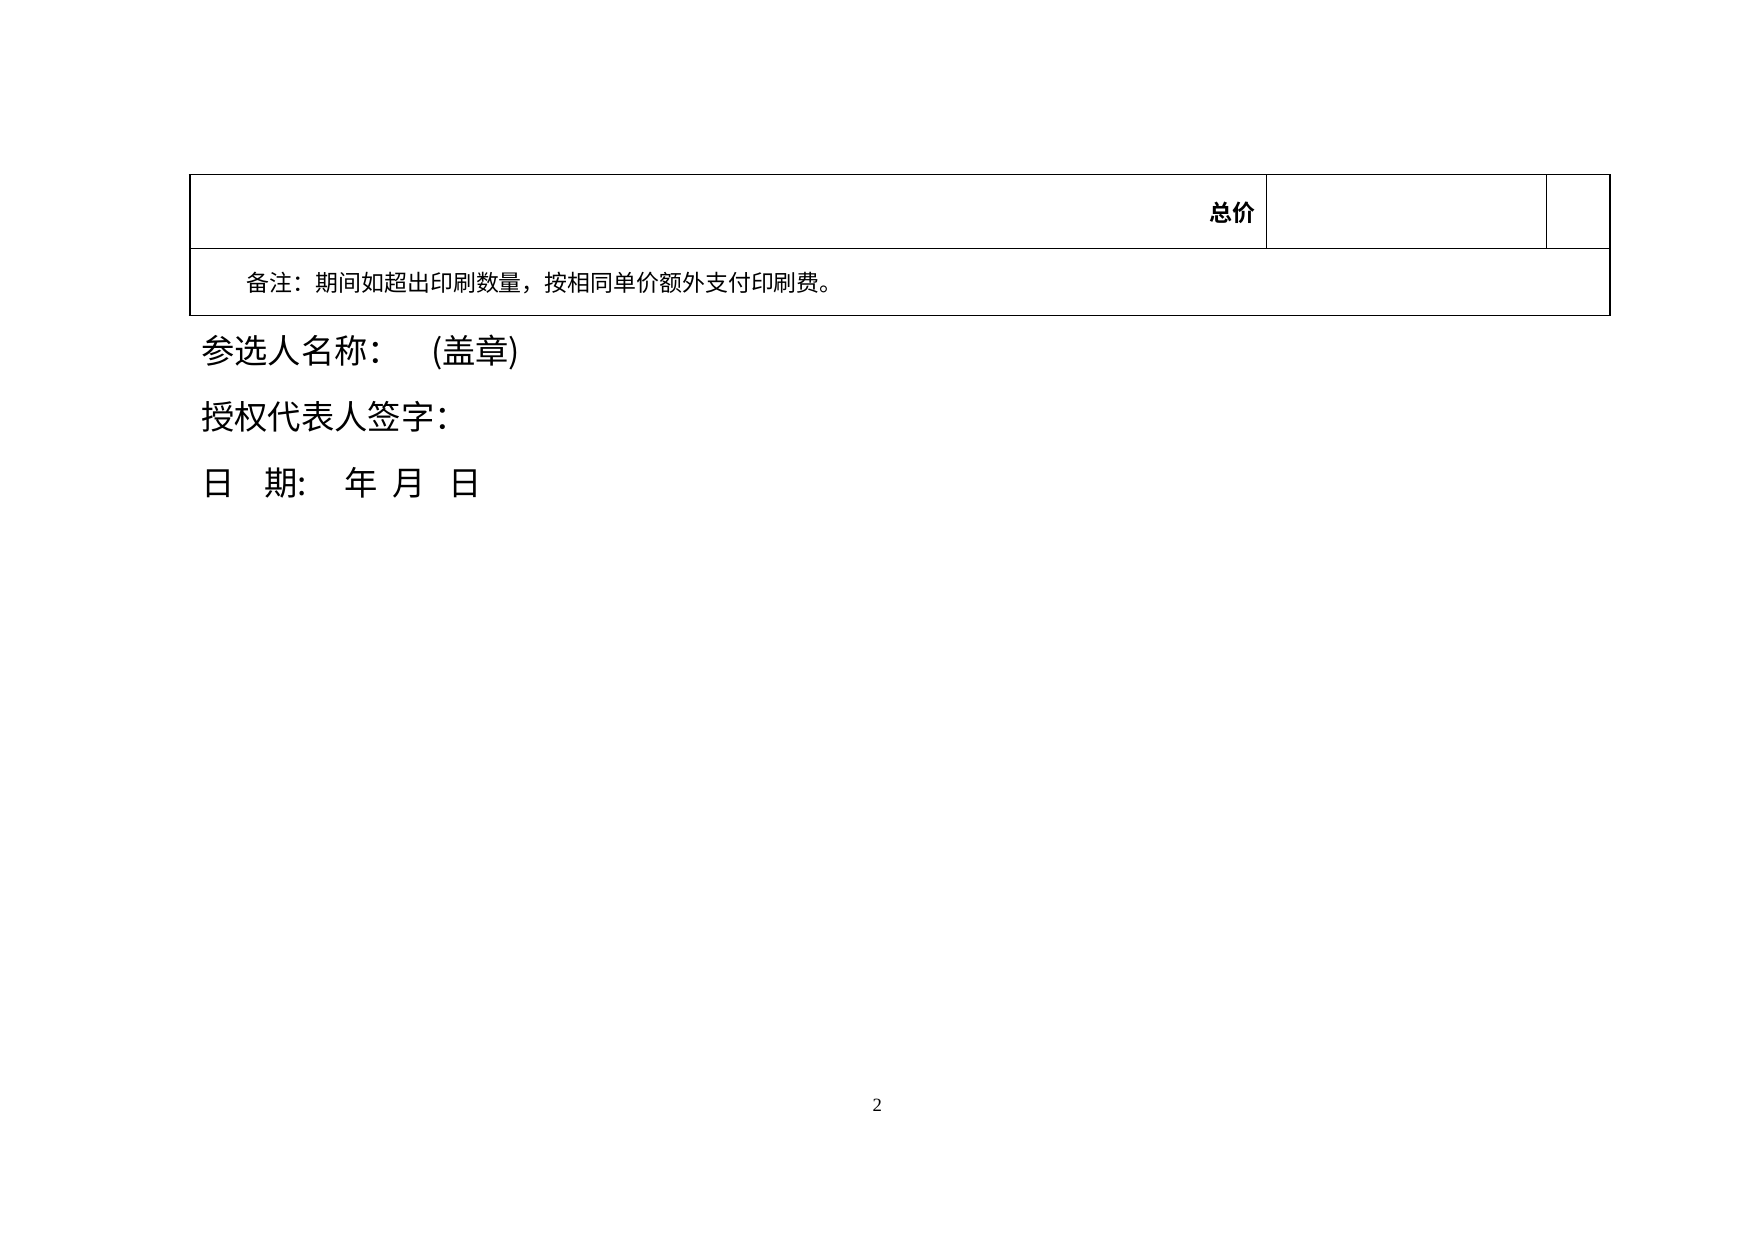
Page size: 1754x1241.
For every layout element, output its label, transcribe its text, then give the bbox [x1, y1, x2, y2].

text 日 期: 年 月 日 [201, 448, 1553, 514]
text 参选人名称： (盖章) [201, 316, 1553, 382]
table_cell [1547, 175, 1609, 247]
table_cell 备注：期间如超出印刷数量，按相同单价额外支付印刷费。 [191, 249, 1609, 314]
text 授权代表人签字： [201, 382, 1553, 448]
table_cell [1267, 175, 1546, 247]
table_cell 总价 [191, 175, 1266, 247]
